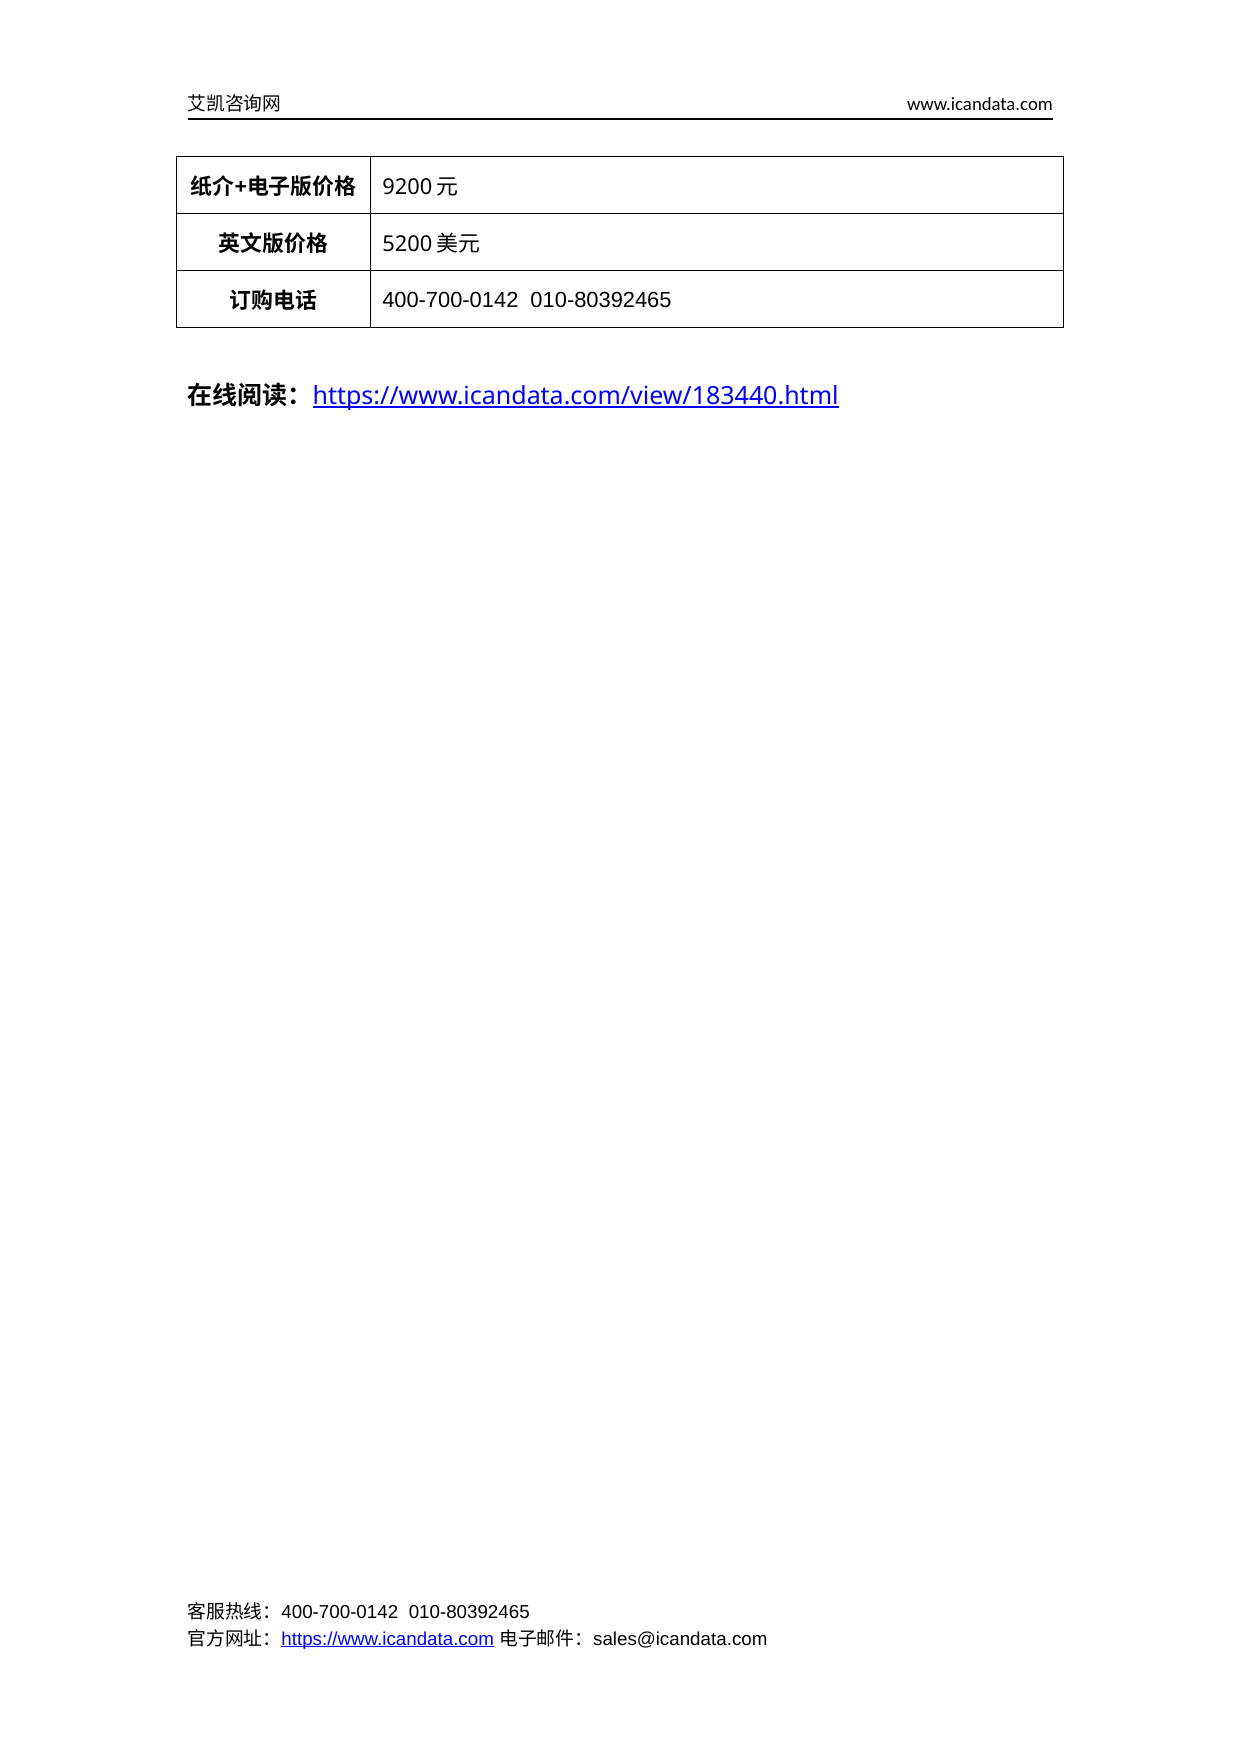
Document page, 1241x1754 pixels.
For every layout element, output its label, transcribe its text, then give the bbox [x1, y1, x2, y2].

table_cell 5200美元 [371, 214, 1063, 270]
table_cell 英文版价格 [177, 214, 370, 270]
text 在线阅读：https://www.icandata.com/view/183440.html [187, 361, 1053, 426]
table_cell 纸介+电子版价格 [177, 157, 370, 213]
table_cell 9200元 [371, 157, 1063, 213]
table_cell 400-700-0142 010-80392465 [371, 271, 1063, 327]
table_cell 订购电话 [177, 271, 370, 327]
